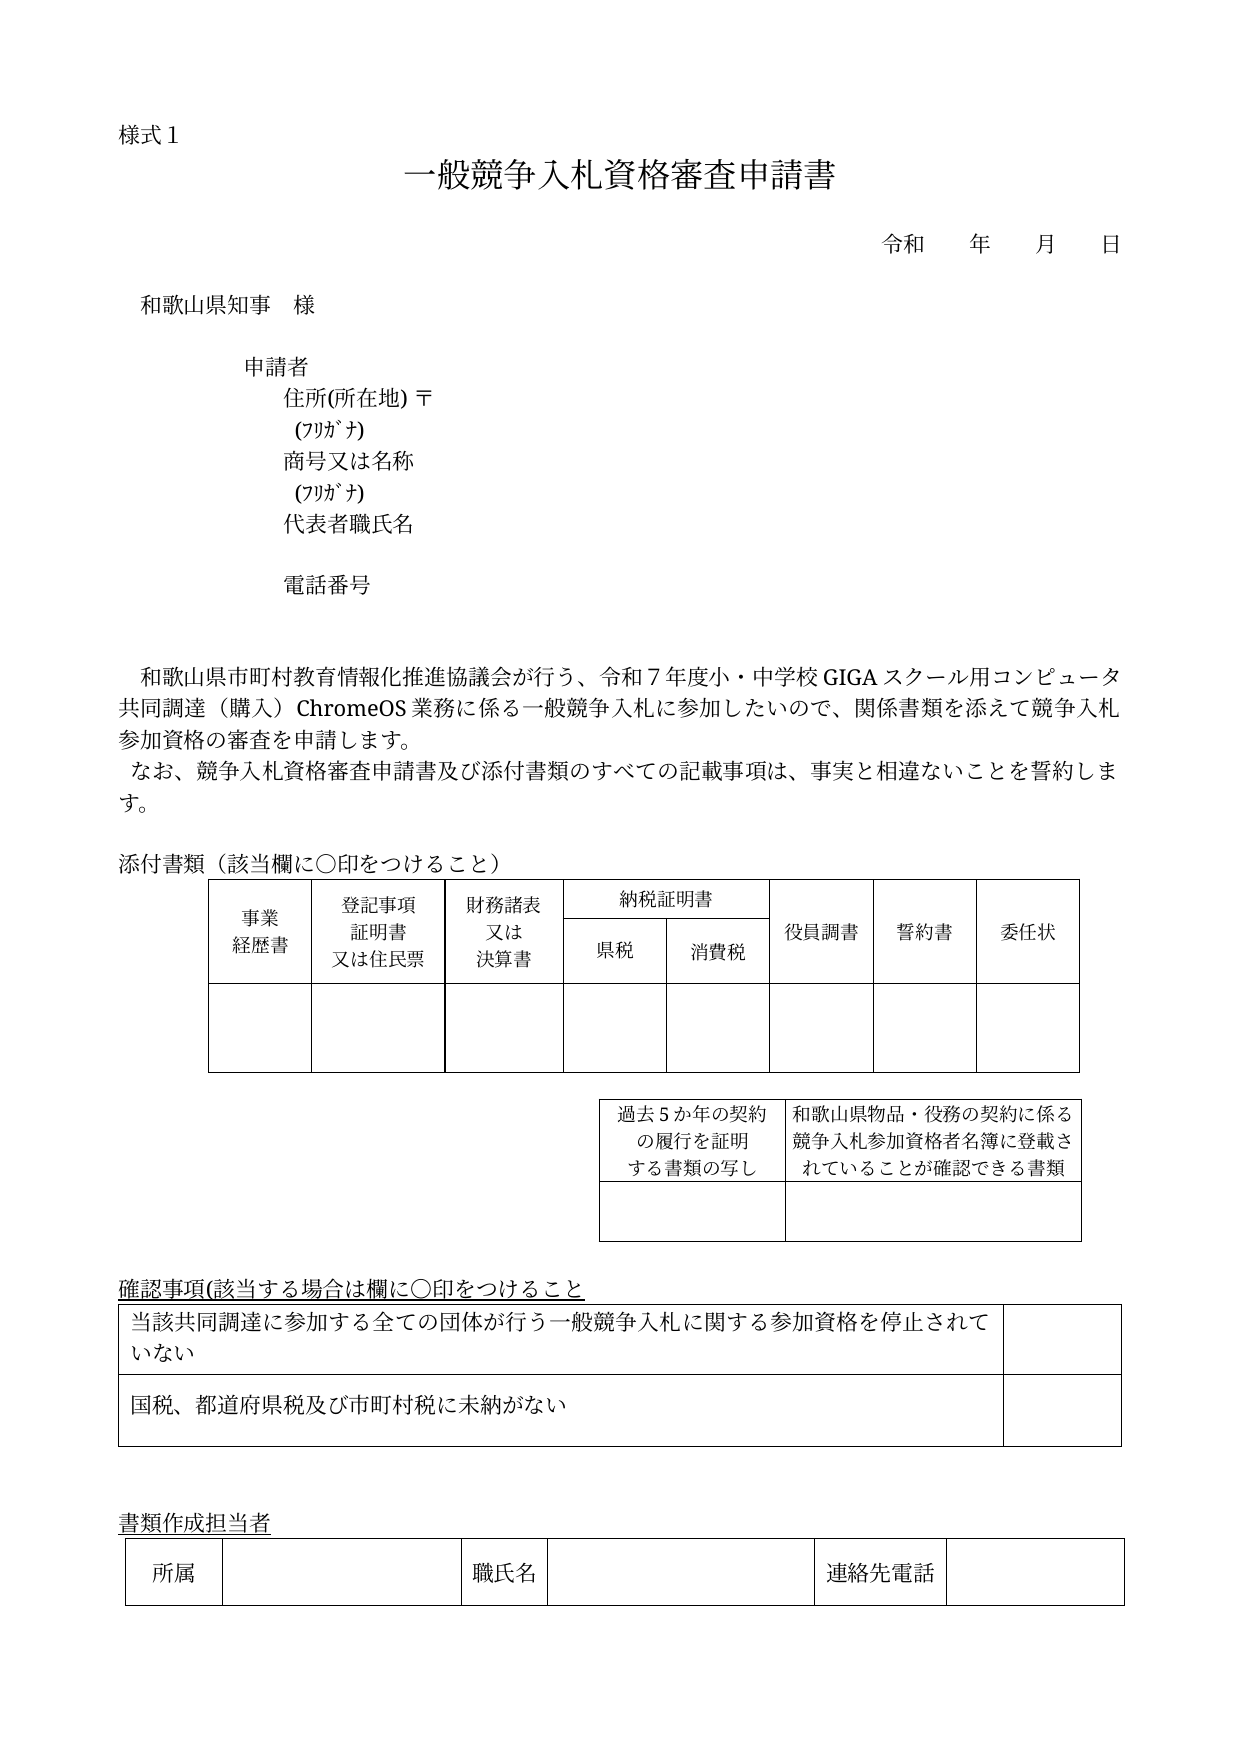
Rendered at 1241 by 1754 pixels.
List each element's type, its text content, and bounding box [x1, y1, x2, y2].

text 電話番号 [118, 569, 1122, 600]
table_header 和歌山県物品・役務の契約に係る競争入札参加資格者名簿に登載されていることが確認できる書類 [786, 1100, 1081, 1181]
text 様式１ [118, 118, 1122, 149]
text 一般競争入札資格審査申請書 [118, 149, 1122, 197]
text 和歌山県知事 様 [118, 288, 1122, 320]
text 代表者職氏名 [118, 507, 1122, 539]
table_cell 県税 [564, 919, 666, 983]
table_cell 消費税 [667, 919, 769, 983]
text 令和 年 月 日 [118, 227, 1122, 259]
table_header 財務諸表 又は 決算書 [446, 880, 563, 983]
table_header 所属 [126, 1539, 222, 1605]
table_cell [874, 984, 976, 1072]
text 商号又は名称 [118, 444, 1122, 476]
text 和歌山県市町村教育情報化推進協議会が行う、令和７年度小・中学校GIGAスクール用コンピュータ共同調達（購入）ChromeOS業務に係る一般競争入札に参加したいので、関係書類を添えて競争入札参加資格の審査を申請します。 [118, 660, 1122, 754]
table_cell [564, 984, 666, 1072]
table_cell [446, 984, 563, 1072]
table_header 登記事項 証明書 又は住民票 [312, 880, 444, 983]
table_header [223, 1539, 461, 1605]
table_cell [667, 984, 769, 1072]
table_header [947, 1539, 1124, 1605]
text (ﾌﾘｶﾞﾅ) [118, 413, 1122, 444]
table_header 委任状 [977, 880, 1079, 983]
table_cell [209, 984, 311, 1072]
table_header 当該共同調達に参加する全ての団体が行う一般競争入札に関する参加資格を停止されていない [119, 1305, 1003, 1374]
table_cell [770, 984, 873, 1072]
table_header 役員調書 [770, 880, 873, 983]
text 住所(所在地) 〒 [118, 381, 1122, 413]
table_header 誓約書 [874, 880, 976, 983]
text 書類作成担当者 [118, 1507, 1122, 1538]
table_header 連絡先電話 [815, 1539, 946, 1605]
table_header [548, 1539, 814, 1605]
text 申請者 [118, 350, 1122, 381]
table_header 納税証明書 [564, 880, 769, 918]
table_cell [312, 984, 444, 1072]
text 添付書類（該当欄に○印をつけること） [118, 847, 1122, 878]
text なお、競争入札資格審査申請書及び添付書類のすべての記載事項は、事実と相違ないことを誓約します。 [118, 754, 1122, 817]
table_cell 国税、都道府県税及び市町村税に未納がない [119, 1375, 1003, 1446]
text (ﾌﾘｶﾞﾅ) [118, 476, 1122, 507]
table_cell [786, 1182, 1081, 1241]
table_cell [600, 1182, 785, 1241]
table_header 事業 経歴書 [209, 880, 311, 983]
table_cell [1004, 1375, 1121, 1446]
table_cell [977, 984, 1079, 1072]
table_header [1004, 1305, 1121, 1374]
table_header 過去5か年の契約 の履行を証明 する書類の写し [600, 1100, 785, 1181]
text 確認事項(該当する場合は欄に〇印をつけること [118, 1272, 1122, 1304]
table_header 職氏名 [462, 1539, 547, 1605]
